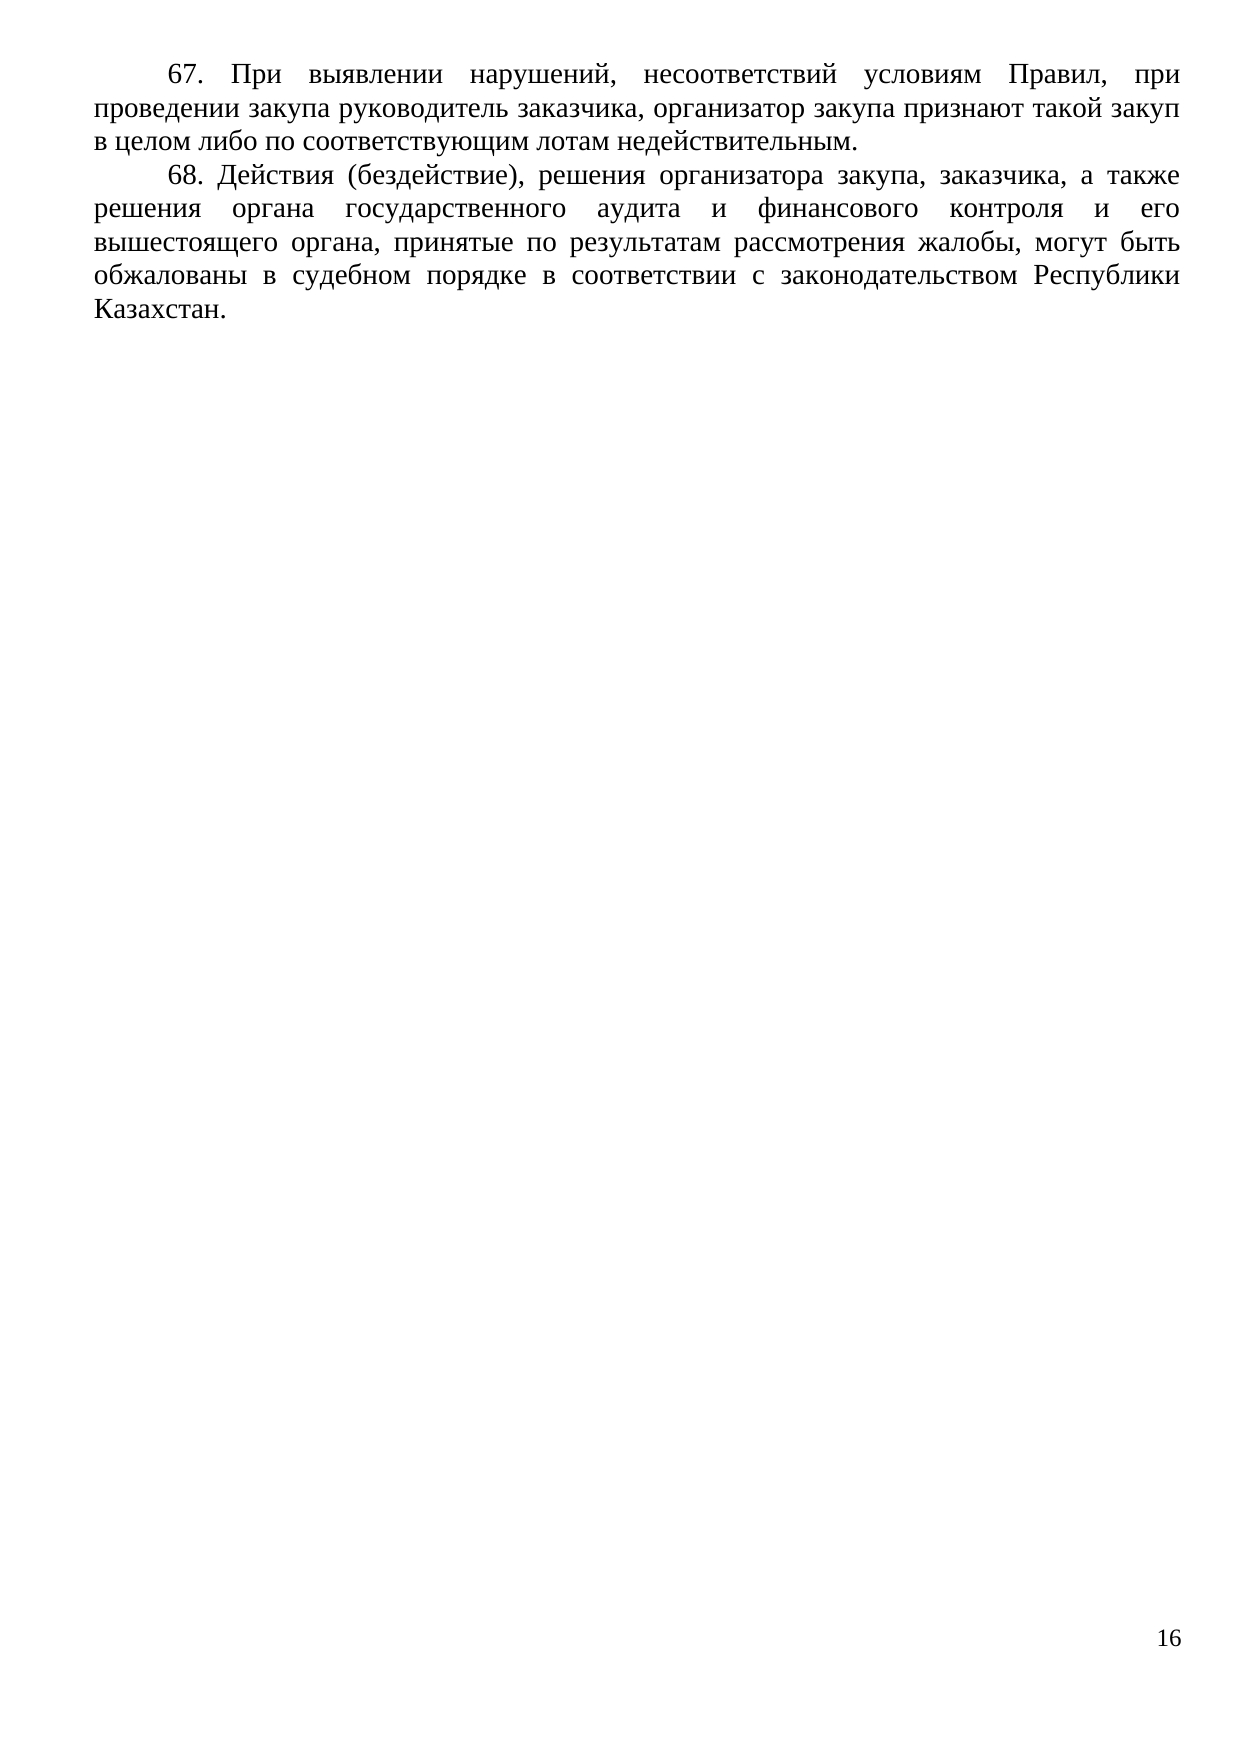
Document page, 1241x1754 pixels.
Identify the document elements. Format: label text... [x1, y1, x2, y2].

text 67. При выявлении нарушений, несоответствий условиям Правил, при проведении закупа руководитель заказчика, организатор закупа признают такой закуп в целом либо по соответствующим лотам недействительным. [94, 56, 1181, 157]
text 68. Действия (бездействие), решения организатора закупа, заказчика, а также решения органа государственного аудита и финансового контроля и его вышестоящего органа, принятые по результатам рассмотрения жалобы, могут быть обжалованы в судебном порядке в соответствии с законодательством Республики Казахстан. [94, 157, 1181, 324]
